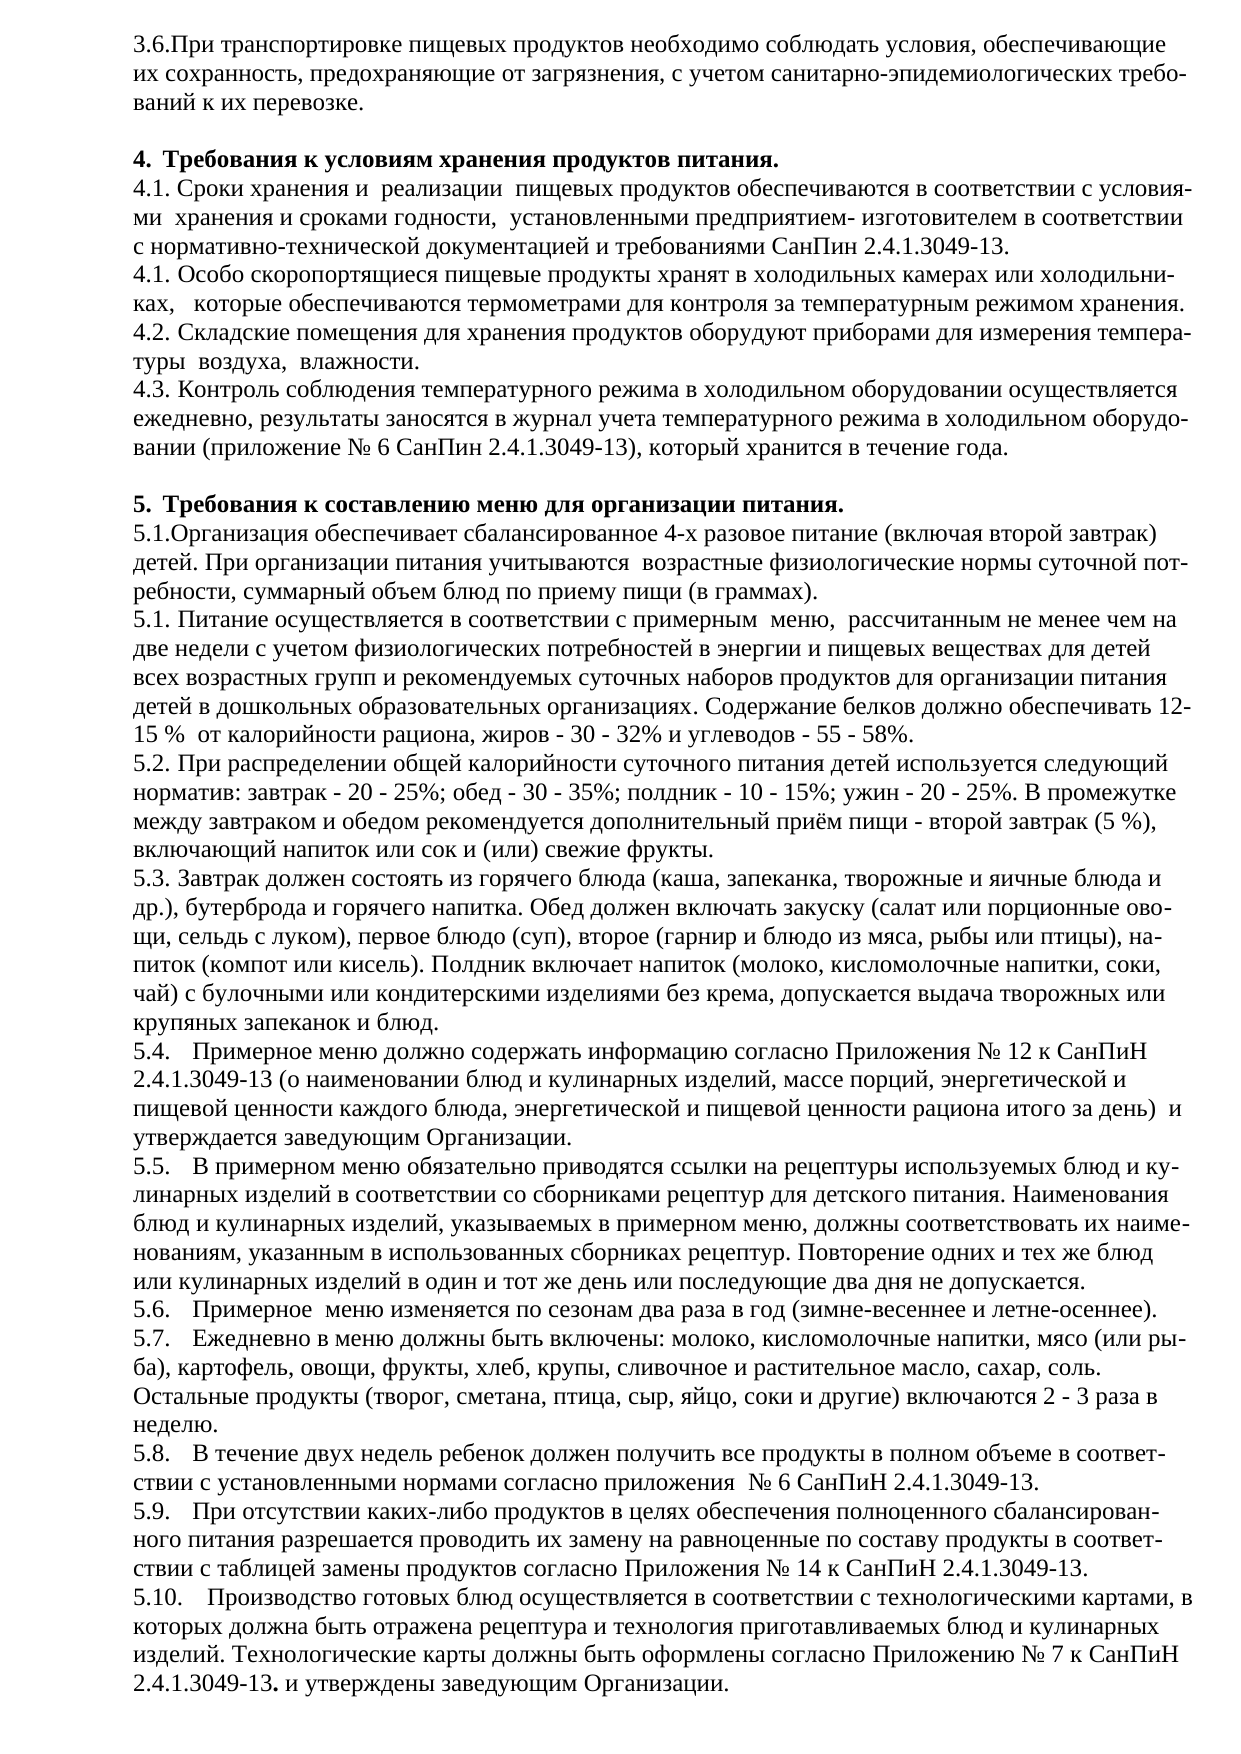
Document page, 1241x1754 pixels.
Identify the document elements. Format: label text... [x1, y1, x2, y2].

list Требования к условиям хранения продуктов питания. [133, 144, 1196, 173]
list Примерное меню должно содержать информацию согласно Приложения № 12 к СанПиН 2.4.1.3049-13 (о наименовании блюд и кулинарных изделий, массе порций, энергетической и пищевой ценности каждого блюда, энергетической и пищевой ценности рациона итого за день) и утверждается заведующим Организации. [133, 1036, 1196, 1151]
list Контроль соблюдения температурного режима в холодильном оборудовании осуществляется ежедневно, результаты заносятся в журнал учета температурного режима в холодильном оборудо- вании (приложение № 6 СанПин 2.4.1.3049-13), который хранится в течение года. [133, 374, 1196, 461]
text 3.6.При транспортировке пищевых продуктов необходимо соблюдать условия, обеспечивающие их сохранность, предохраняющие от загрязнения, с учетом санитарно-эпидемиологических требо- ваний к их перевозке. [133, 29, 1196, 116]
text 4.1. Сроки хранения и реализации пищевых продуктов обеспечиваются в соответствии с условия- ми хранения и сроками годности, установленными предприятием- изготовителем в соответствии с нормативно-технической документацией и требованиями СанПин 2.4.1.3049-13. [133, 173, 1196, 259]
list В примерном меню обязательно приводятся ссылки на рецептуры используемых блюд и ку- линарных изделий в соответствии со сборниками рецептур для детского питания. Наименования блюд и кулинарных изделий, указываемых в примерном меню, должны соответствовать их наиме- нованиям, указанным в использованных сборниках рецептур. Повторение одних и тех же блюд или кулинарных изделий в один и тот же день или последующие два дня не допускается. [133, 1151, 1196, 1294]
list При отсутствии каких-либо продуктов в целях обеспечения полноценного сбалансирован- ного питания разрешается проводить их замену на равноценные по составу продукты в соответ- ствии с таблицей замены продуктов согласно Приложения № 14 к СанПиН 2.4.1.3049-13. [133, 1496, 1196, 1582]
list Требования к составлению меню для организации питания. [133, 489, 1196, 518]
list При распределении общей калорийности суточного питания детей используется следующий норматив: завтрак - 20 - 25%; обед - 30 - 35%; полдник - 10 - 15%; ужин - 20 - 25%. В промежутке между завтраком и обедом рекомендуется дополнительный приём пищи - второй завтрак (5 %), включающий напиток или сок и (или) свежие фрукты. [133, 748, 1196, 863]
list Производство готовых блюд осуществляется в соответствии с технологическими картами, в которых должна быть отражена рецептура и технология приготавливаемых блюд и кулинарных изделий. Технологические карты должны быть оформлены согласно Приложению № 7 к СанПиН 2.4.1.3049-13. и утверждены заведующим Организации. [133, 1582, 1196, 1697]
list Особо скоропортящиеся пищевые продукты хранят в холодильных камерах или холодильни- ках, которые обеспечиваются термометрами для контроля за температурным режимом хранения. [133, 259, 1196, 317]
list Складские помещения для хранения продуктов оборудуют приборами для измерения темпера- туры воздуха, влажности. [133, 317, 1196, 374]
list Примерное меню изменяется по сезонам два раза в год (зимне-весеннее и летне-осеннее). [133, 1294, 1196, 1323]
list В течение двух недель ребенок должен получить все продукты в полном объеме в соответ- ствии с установленными нормами согласно приложения № 6 СанПиН 2.4.1.3049-13. [133, 1438, 1196, 1496]
list Питание осуществляется в соответствии с примерным меню, рассчитанным не менее чем на две недели с учетом физиологических потребностей в энергии и пищевых веществах для детей всех возрастных групп и рекомендуемых суточных наборов продуктов для организации питания детей в дошкольных образовательных организациях. Содержание белков должно обеспечивать 12-15 % от калорийности рациона, жиров - 30 - 32% и углеводов - 55 - 58%. [133, 604, 1196, 748]
list Ежедневно в меню должны быть включены: молоко, кисломолочные напитки, мясо (или ры- ба), картофель, овощи, фрукты, хлеб, крупы, сливочное и растительное масло, сахар, соль. Остальные продукты (творог, сметана, птица, сыр, яйцо, соки и другие) включаются 2 - 3 раза в неделю. [133, 1323, 1196, 1438]
list Завтрак должен состоять из горячего блюда (каша, запеканка, творожные и яичные блюда и др.), бутерброда и горячего напитка. Обед должен включать закуску (салат или порционные ово- щи, сельдь с луком), первое блюдо (суп), второе (гарнир и блюдо из мяса, рыбы или птицы), на- питок (компот или кисель). Полдник включает напиток (молоко, кисломолочные напитки, соки, чай) с булочными или кондитерскими изделиями без крема, допускается выдача творожных или крупяных запеканок и блюд. [133, 863, 1196, 1036]
text 5.1.Организация обеспечивает сбалансированное 4-х разовое питание (включая второй завтрак) детей. При организации питания учитываются возрастные физиологические нормы суточной пот- ребности, суммарный объем блюд по приему пищи (в граммах). [133, 518, 1196, 604]
